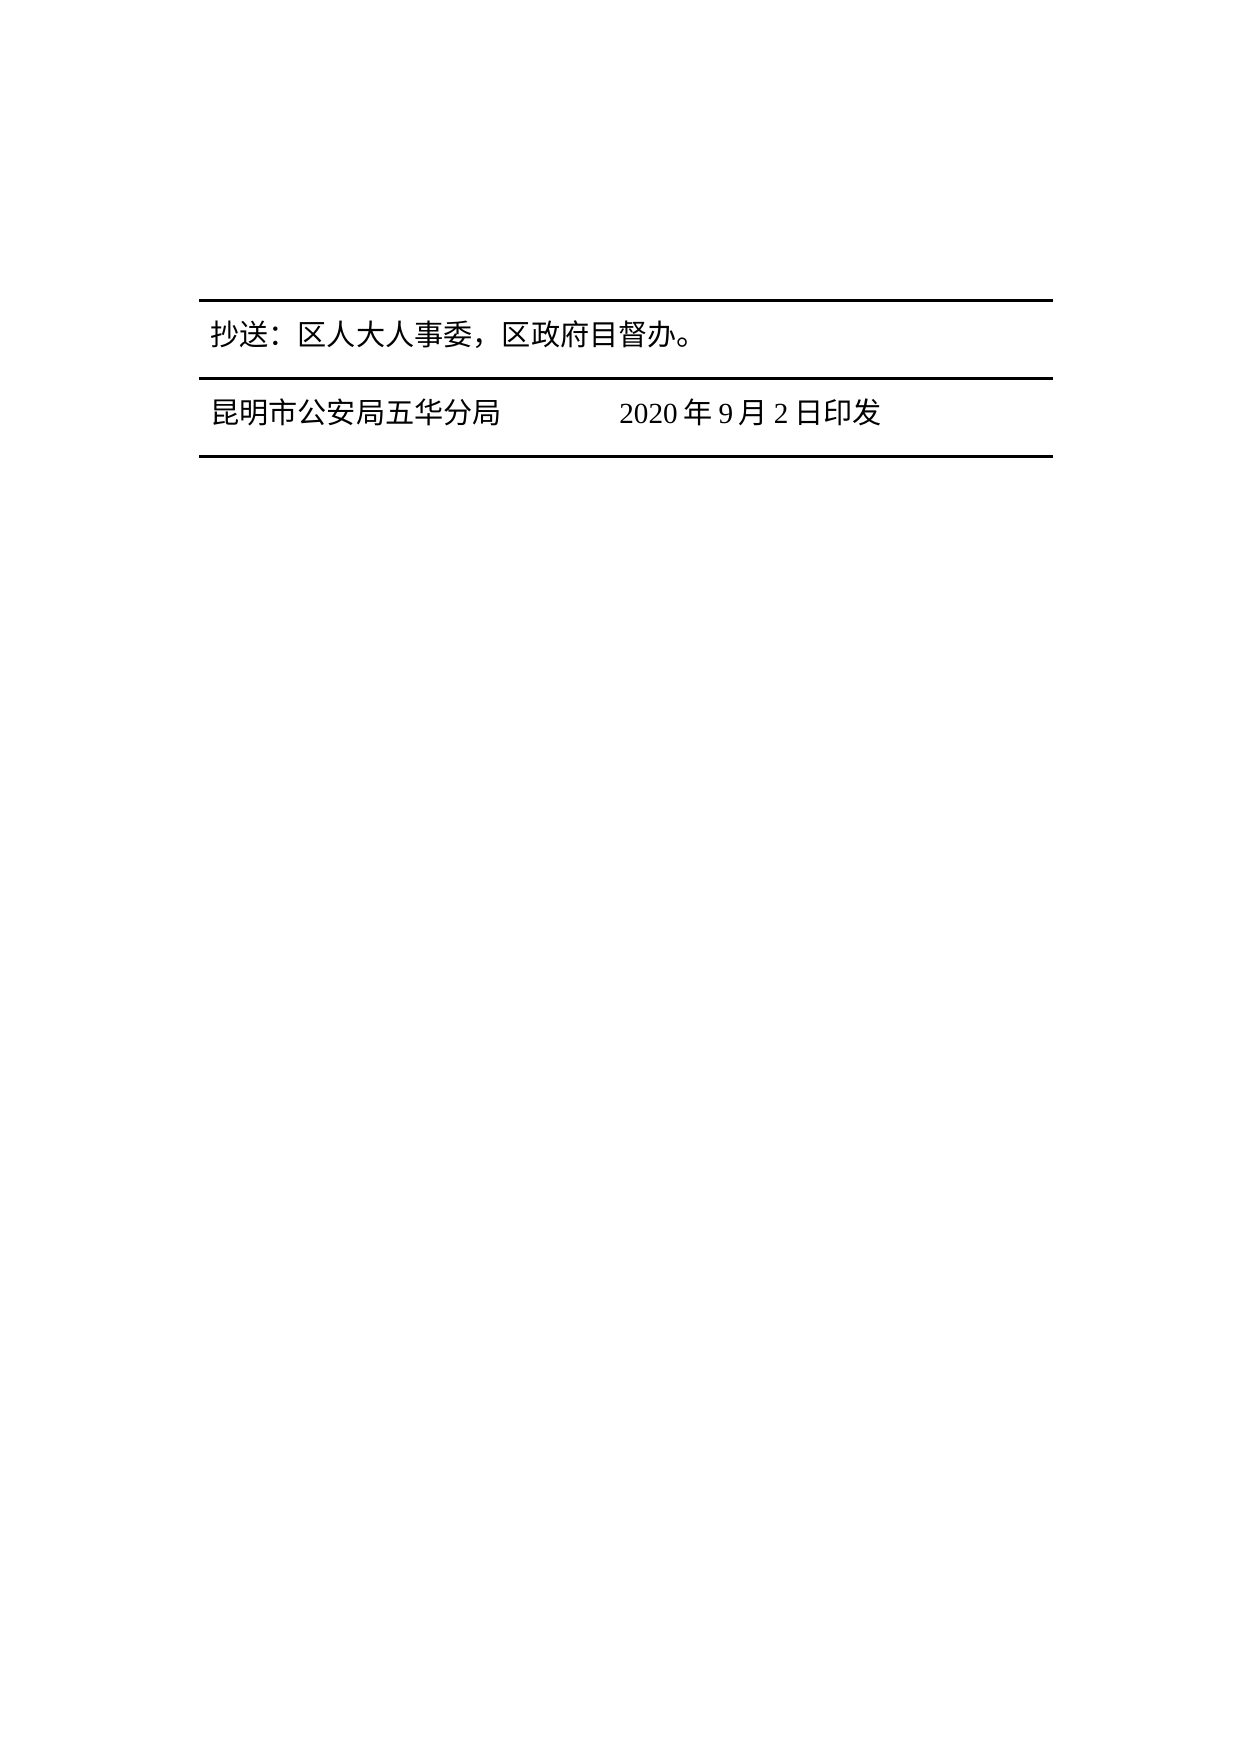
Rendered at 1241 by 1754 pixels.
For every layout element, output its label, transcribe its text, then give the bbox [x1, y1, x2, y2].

table_cell 昆明市公安局五华分局 2020年9月2日印发 [199, 380, 1053, 455]
table_header 抄送：区人大人事委，区政府目督办。 [199, 302, 1053, 377]
